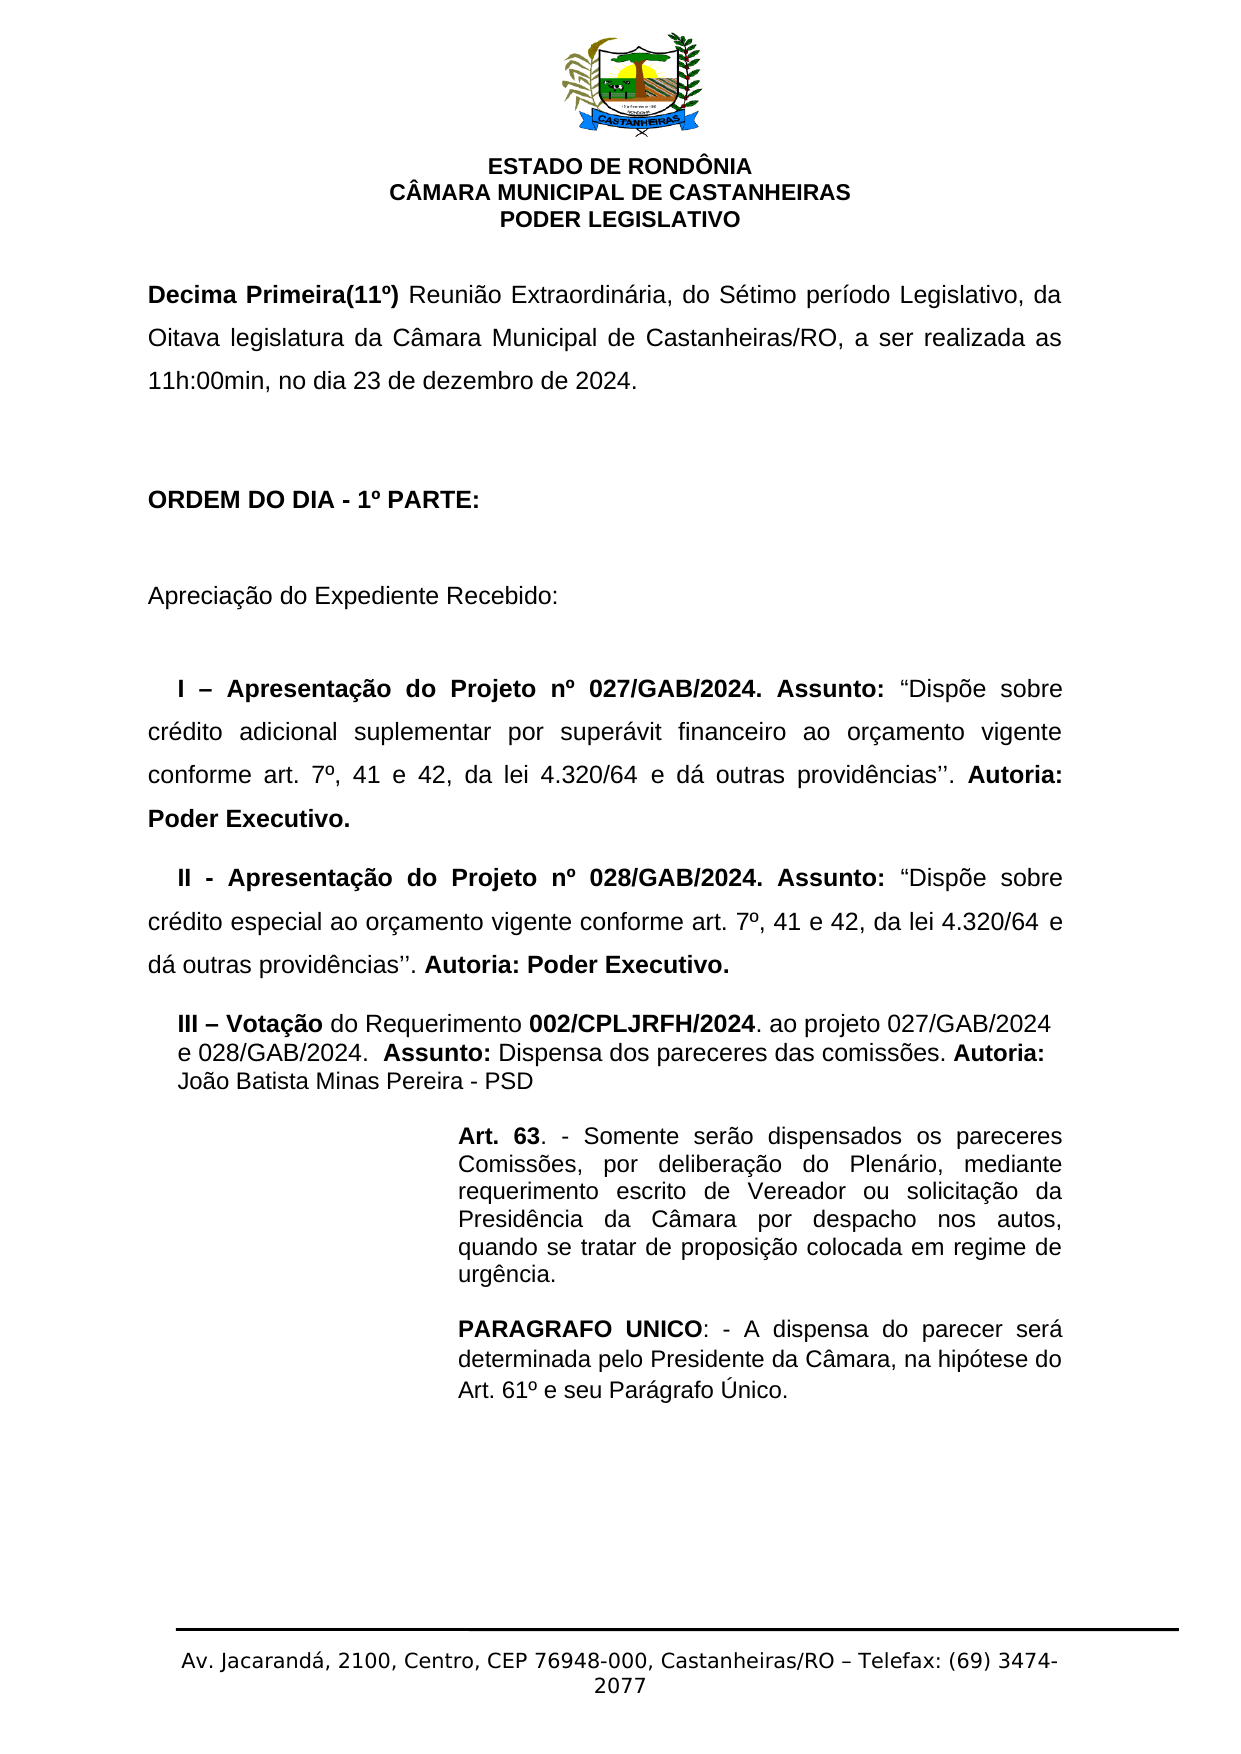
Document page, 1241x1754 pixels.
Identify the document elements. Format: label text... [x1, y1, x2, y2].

text III – Votação do Requerimento 002/CPLJRFH/2024. ao projeto 027/GAB/2024 e 028/GAB/2024. Assunto: Dispensa dos pareceres das comissões. Autoria: João Batista Minas Pereira - PSD [177, 1009, 1063, 1094]
text Decima Primeira(11º) Reunião Extraordinária, do Sétimo período Legislativo, da Oitava legislatura da Câmara Municipal de Castanheiras/RO, a ser realizada as 11h:00min, no dia 23 de dezembro de 2024. [148, 279, 1063, 394]
text Art. 63. - Somente serão dispensados os pareceres Comissões, por deliberação do Plenário, mediante requerimento escrito de Vereador ou solicitação da Presidência da Câmara por despacho nos autos, quando se tratar de proposição colocada em regime de urgência. [458, 1122, 1063, 1288]
text PARAGRAFO UNICO: - A dispensa do parecer será determinada pelo Presidente da Câmara, na hipótese do Art. 61º e seu Parágrafo Único. [458, 1315, 1063, 1404]
text II - Apresentação do Projeto nº 028/GAB/2024. Assunto: “Dispõe sobre crédito especial ao orçamento vigente conforme art. 7º, 41 e 42, da lei 4.320/64 e dá outras providências’’. Autoria: Poder Executivo. [148, 863, 1063, 978]
text ORDEM DO DIA - 1º PARTE: [148, 485, 1063, 514]
picture [560, 31, 703, 139]
text Apreciação do Expediente Recebido: [148, 581, 1063, 609]
text I – Apresentação do Projeto nº 027/GAB/2024. Assunto: “Dispõe sobre crédito adicional suplementar por superávit financeiro ao orçamento vigente conforme art. 7º, 41 e 42, da lei 4.320/64 e dá outras providências’’. Autoria: Poder Executivo. [148, 674, 1063, 832]
